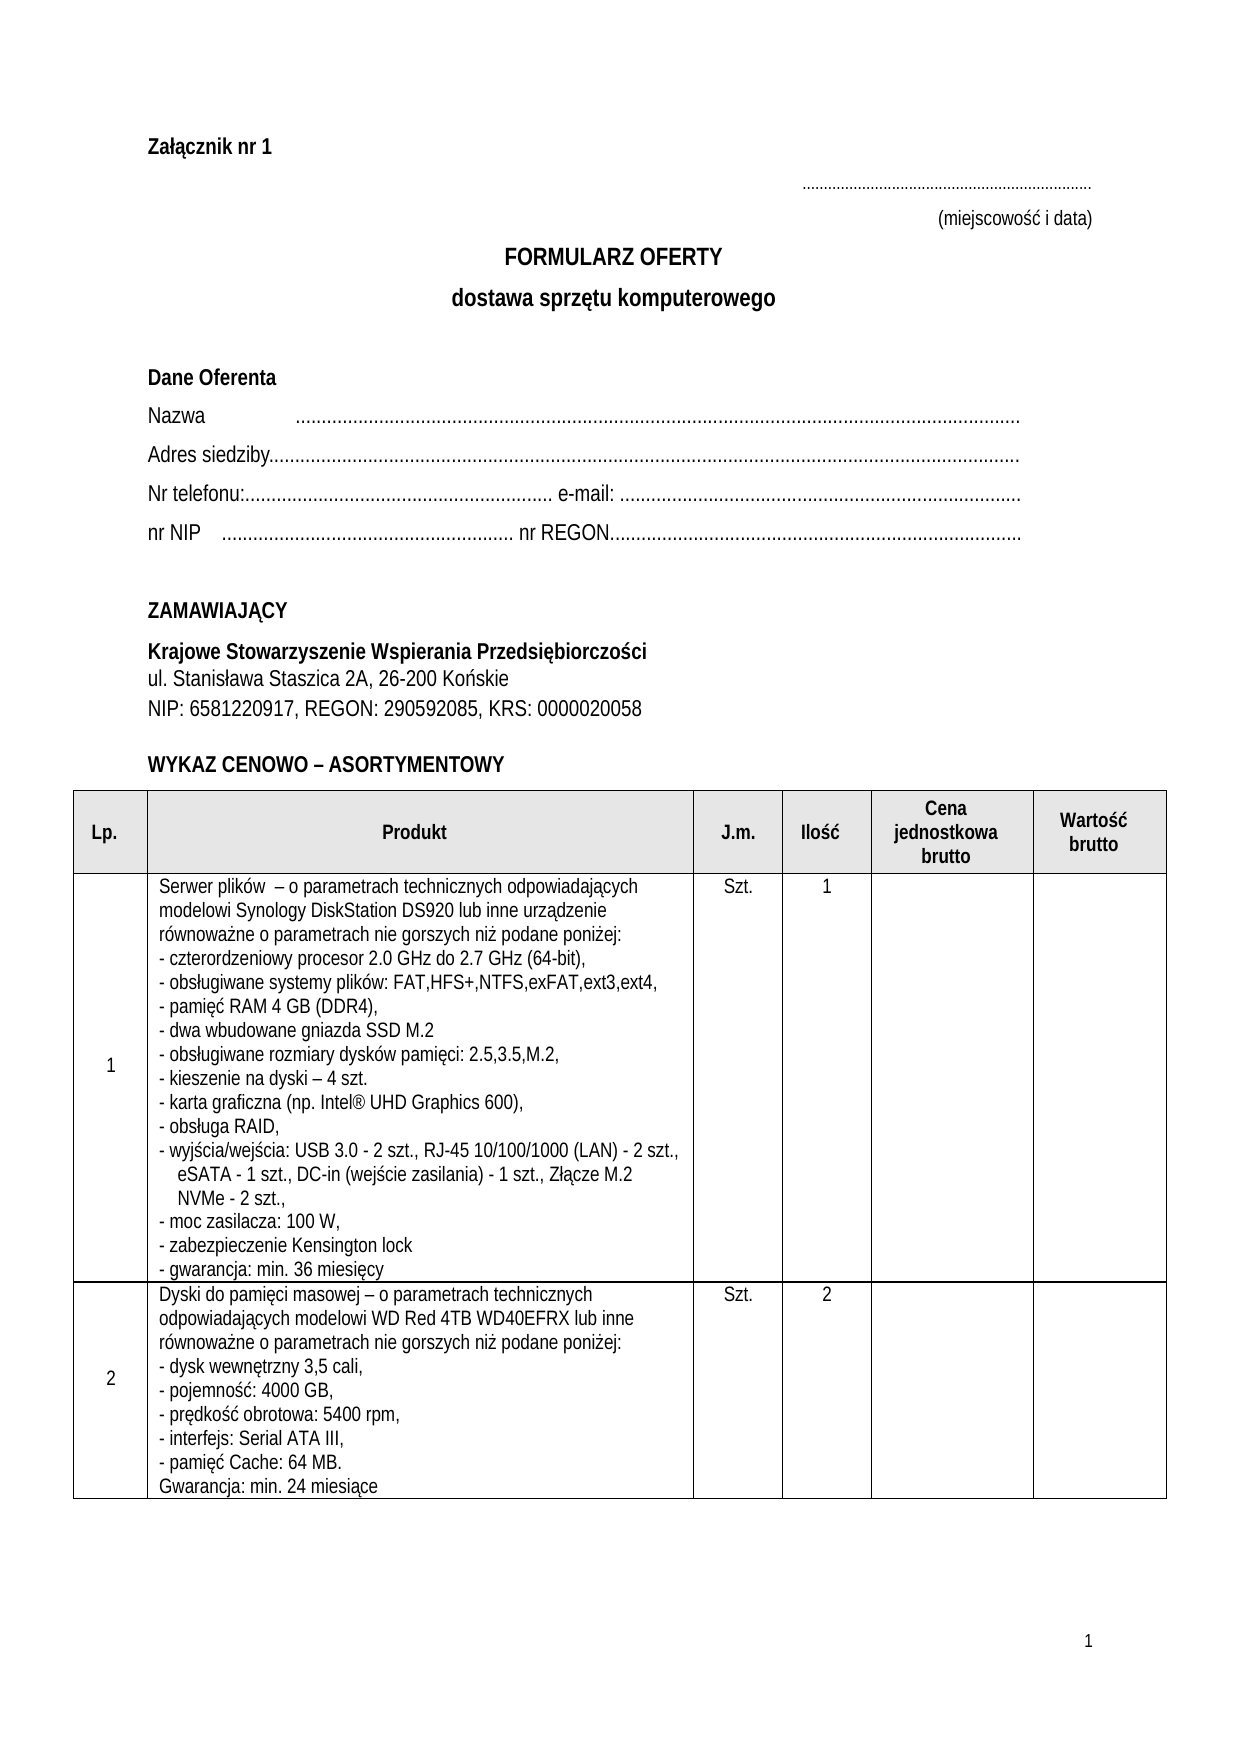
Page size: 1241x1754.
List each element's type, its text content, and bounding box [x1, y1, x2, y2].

table_cell Szt. [694, 1283, 782, 1498]
text .................................................................... [148, 172, 1093, 193]
table_cell 1 [74, 874, 147, 1281]
text dostawa sprzętu komputerowego [148, 283, 1080, 312]
table_header Lp. [74, 791, 147, 873]
text Krajowe Stowarzyszenie Wspierania Przedsiębiorczości [148, 635, 1093, 664]
table_cell Dyski do pamięci masowej – o parametrach technicznych odpowiadających modelowi WD Red 4TB WD40EFRX lub inne równoważne o parametrach nie gorszych niż podane poniżej: - dysk wewnętrzny 3,5 cali, - pojemność: 4000 GB, - prędkość obrotowa: 5400 rpm, - interfejs: Serial ATA III, - pamięć Cache: 64 MB. Gwarancja: min. 24 miesiące [148, 1283, 693, 1498]
table_header Produkt [148, 791, 693, 873]
text nr NIP ........................................................ nr REGON............................................................................... [148, 519, 1093, 545]
table_cell [872, 1283, 1033, 1498]
table_header Cena jednostkowa brutto [872, 791, 1033, 873]
text (miejscowość i data) [148, 206, 1093, 230]
table_cell Serwer plików – o parametrach technicznych odpowiadających modelowi Synology DiskStation DS920 lub inne urządzenie równoważne o parametrach nie gorszych niż podane poniżej: - czterordzeniowy procesor 2.0 GHz do 2.7 GHz (64-bit), - obsługiwane systemy plików: FAT,HFS+,NTFS,exFAT,ext3,ext4, - pamięć RAM 4 GB (DDR4), - dwa wbudowane gniazda SSD M.2 - obsługiwane rozmiary dysków pamięci: 2.5,3.5,M.2, - kieszenie na dyski – 4 szt. - karta graficzna (np. Intel® UHD Graphics 600), - obsługa RAID, - wyjścia/wejścia: USB 3.0 - 2 szt., RJ-45 10/100/1000 (LAN) - 2 szt., eSATA - 1 szt., DC-in (wejście zasilania) - 1 szt., Złącze M.2 NVMe - 2 szt., - moc zasilacza: 100 W, - zabezpieczenie Kensington lock - gwarancja: min. 36 miesięcy [148, 874, 693, 1281]
text Adres siedziby................................................................................................................................................ [148, 441, 1093, 467]
table_cell 1 [783, 874, 871, 1281]
text Załącznik nr 1 [148, 133, 1093, 159]
text Dane Oferenta [148, 363, 1093, 390]
table_header J.m. [694, 791, 782, 873]
text WYKAZ CENOWO – ASORTYMENTOWY [148, 751, 1093, 778]
text Nr telefonu:........................................................... e-mail: ............................................................................. [148, 480, 1093, 506]
table_cell Szt. [694, 874, 782, 1281]
text ul. Stanisława Staszica 2A, 26-200 Końskie [148, 664, 1093, 691]
table_cell [1034, 1283, 1166, 1498]
table_header Wartość brutto [1034, 791, 1166, 873]
table_cell 2 [783, 1283, 871, 1498]
text ZAMAWIAJĄCY [148, 597, 1093, 623]
table_cell [1034, 874, 1166, 1281]
text Nazwa ........................................................................................................................................... [148, 402, 1093, 429]
table_cell 2 [74, 1283, 147, 1498]
table_cell [872, 874, 1033, 1281]
text FORMULARZ OFERTY [148, 242, 1080, 271]
text NIP: 6581220917, REGON: 290592085, KRS: 0000020058 [148, 695, 1093, 721]
table_header Ilość [783, 791, 871, 873]
